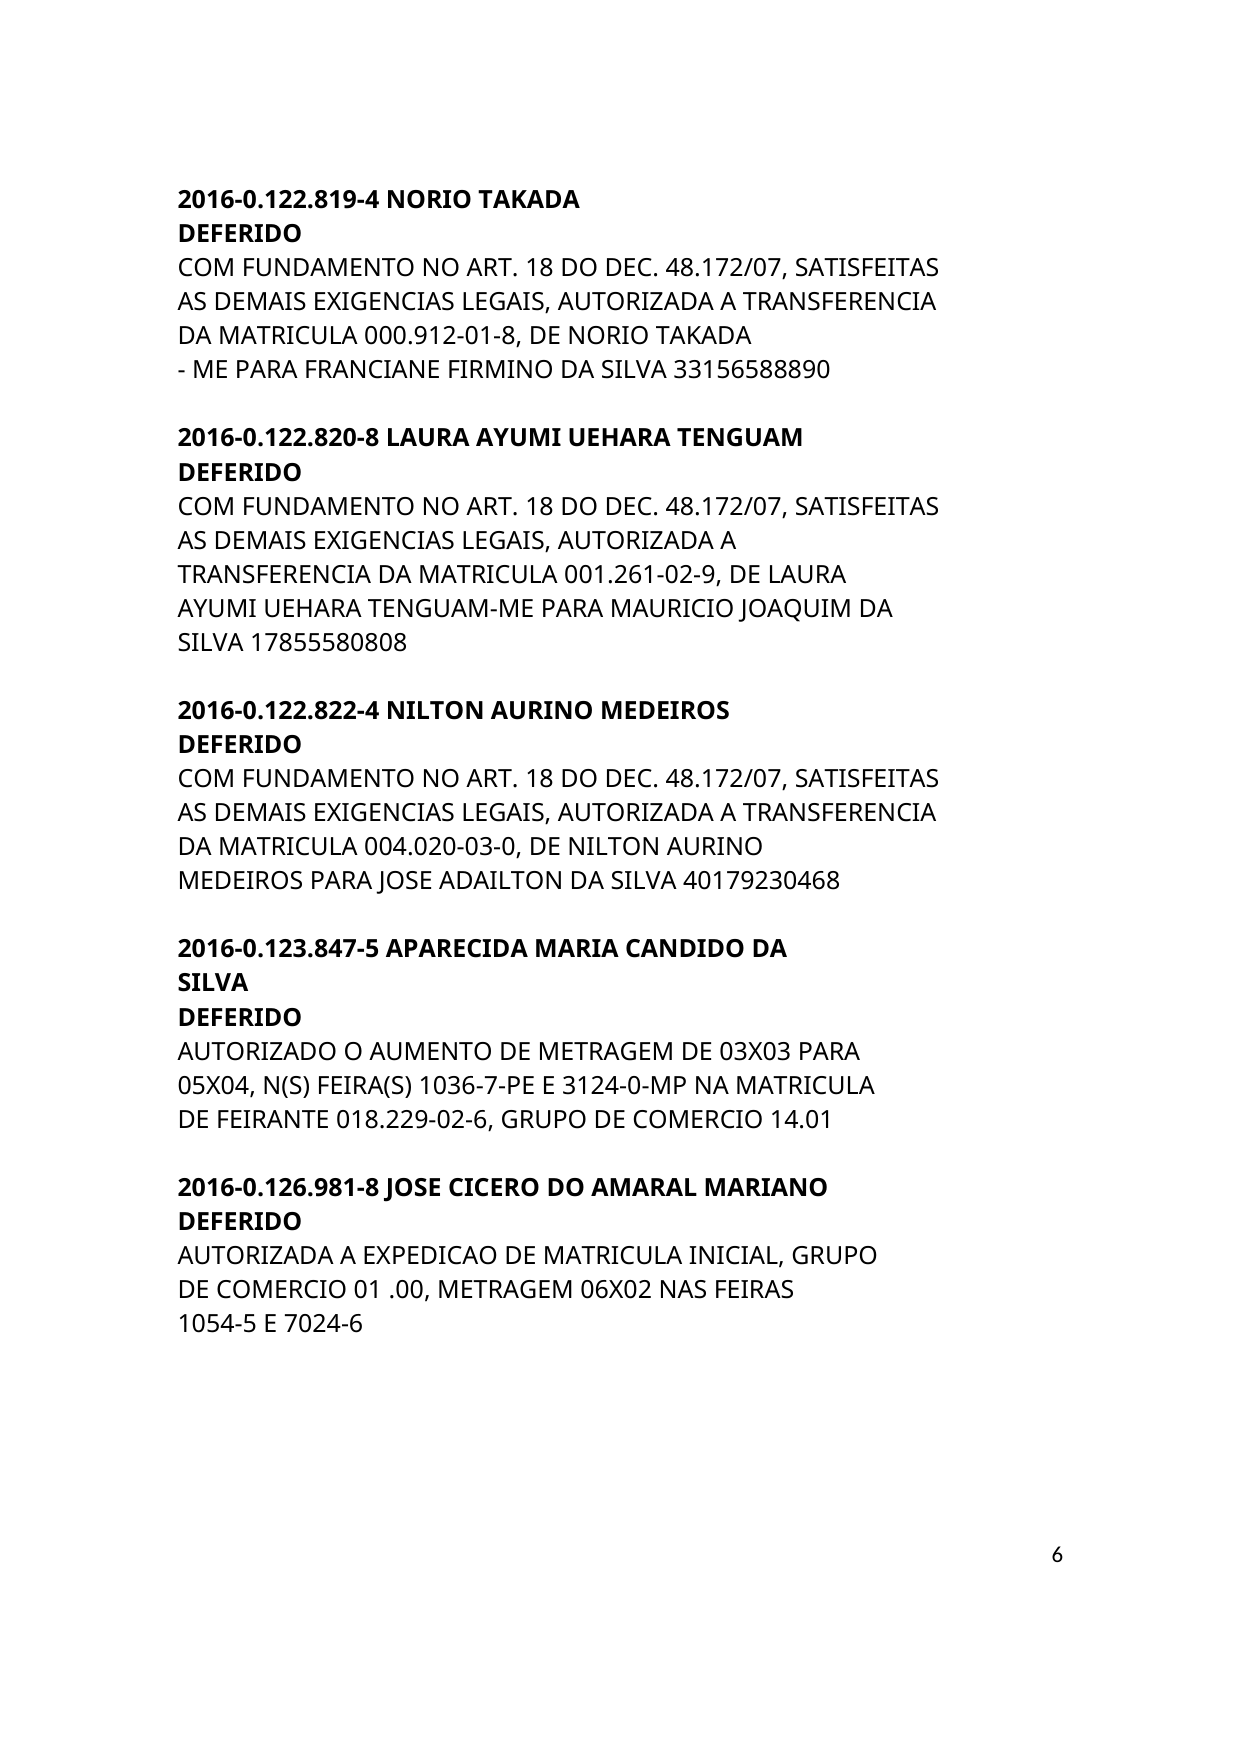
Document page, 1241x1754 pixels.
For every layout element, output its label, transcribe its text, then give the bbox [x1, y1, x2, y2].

text COM FUNDAMENTO NO ART. 18 DO DEC. 48.172/07, SATISFEITAS [177, 250, 1063, 284]
text 2016-0.123.847-5 APARECIDA MARIA CANDIDO DA [177, 931, 1063, 965]
text SILVA [177, 965, 1063, 999]
text 2016-0.122.820-8 LAURA AYUMI UEHARA TENGUAM [177, 420, 1063, 454]
text DEFERIDO [177, 454, 1063, 488]
text DEFERIDO [177, 1203, 1063, 1238]
text COM FUNDAMENTO NO ART. 18 DO DEC. 48.172/07, SATISFEITAS [177, 761, 1063, 795]
text AUTORIZADO O AUMENTO DE METRAGEM DE 03X03 PARA [177, 1033, 1063, 1067]
text AS DEMAIS EXIGENCIAS LEGAIS, AUTORIZADA A TRANSFERENCIA [177, 795, 1063, 829]
text DE FEIRANTE 018.229-02-6, GRUPO DE COMERCIO 14.01 [177, 1101, 1063, 1135]
text MEDEIROS PARA JOSE ADAILTON DA SILVA 40179230468 [177, 863, 1063, 897]
text COM FUNDAMENTO NO ART. 18 DO DEC. 48.172/07, SATISFEITAS [177, 488, 1063, 522]
text DE COMERCIO 01 .00, METRAGEM 06X02 NAS FEIRAS [177, 1272, 1063, 1306]
text DA MATRICULA 004.020-03-0, DE NILTON AURINO [177, 829, 1063, 863]
text DA MATRICULA 000.912-01-8, DE NORIO TAKADA [177, 318, 1063, 352]
text AUTORIZADA A EXPEDICAO DE MATRICULA INICIAL, GRUPO [177, 1238, 1063, 1272]
text AS DEMAIS EXIGENCIAS LEGAIS, AUTORIZADA A [177, 522, 1063, 556]
text 2016-0.122.822-4 NILTON AURINO MEDEIROS [177, 693, 1063, 727]
text 05X04, N(S) FEIRA(S) 1036-7-PE E 3124-0-MP NA MATRICULA [177, 1067, 1063, 1101]
text - ME PARA FRANCIANE FIRMINO DA SILVA 33156588890 [177, 352, 1063, 386]
text TRANSFERENCIA DA MATRICULA 001.261-02-9, DE LAURA [177, 556, 1063, 590]
text SILVA 17855580808 [177, 624, 1063, 658]
text DEFERIDO [177, 999, 1063, 1033]
text AYUMI UEHARA TENGUAM-ME PARA MAURICIO JOAQUIM DA [177, 590, 1063, 624]
text DEFERIDO [177, 727, 1063, 761]
text 1054-5 E 7024-6 [177, 1306, 1063, 1340]
text 2016-0.126.981-8 JOSE CICERO DO AMARAL MARIANO [177, 1169, 1063, 1203]
text AS DEMAIS EXIGENCIAS LEGAIS, AUTORIZADA A TRANSFERENCIA [177, 284, 1063, 318]
text DEFERIDO [177, 216, 1063, 250]
text 2016-0.122.819-4 NORIO TAKADA [177, 182, 1063, 216]
